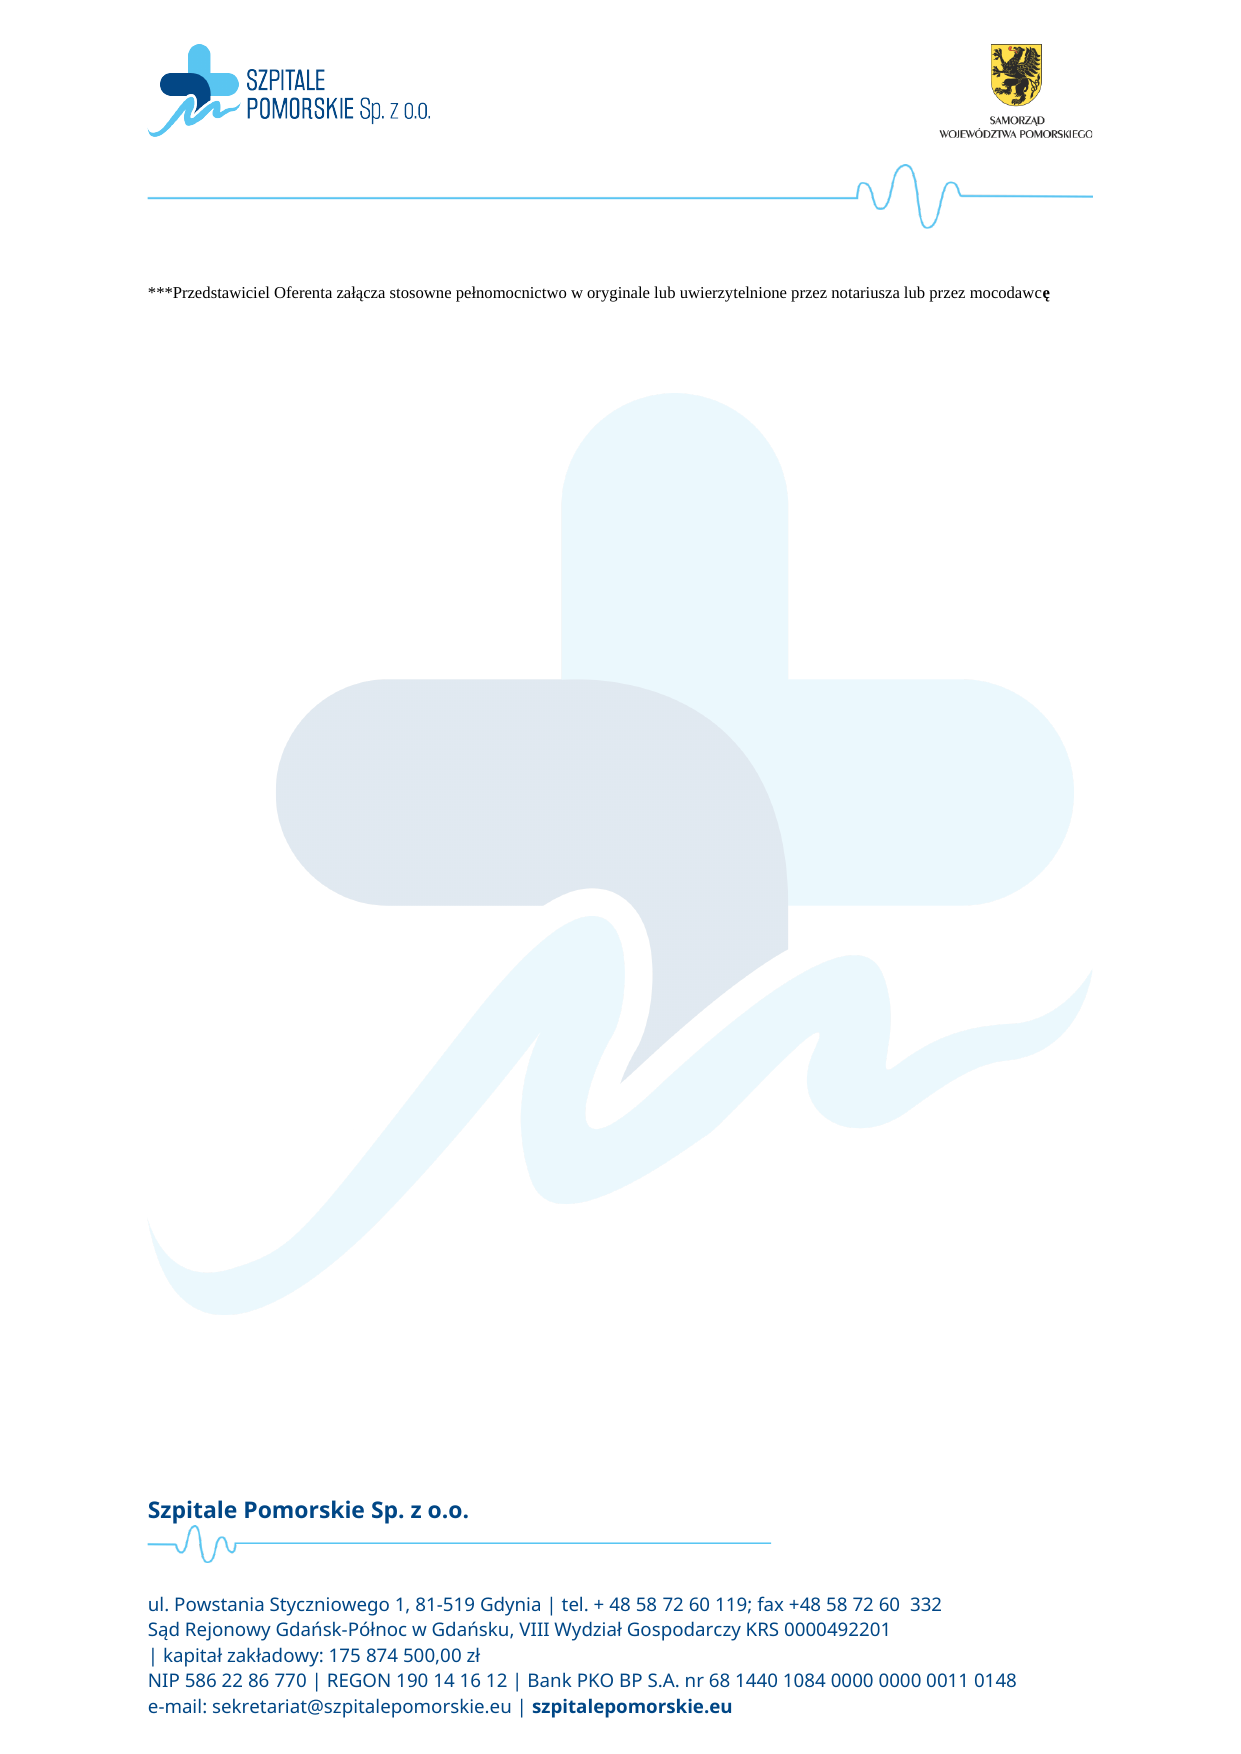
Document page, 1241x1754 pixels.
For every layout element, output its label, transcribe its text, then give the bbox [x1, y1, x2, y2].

picture [147, 164, 1093, 229]
picture [147, 44, 431, 137]
picture [147, 393, 1093, 1315]
picture [147, 1525, 772, 1563]
text ***Przedstawiciel Oferenta załącza stosowne pełnomocnictwo w oryginale lub uwierzytelnione przez notariusza lub przez mocodawcę [148, 283, 1092, 302]
picture [939, 44, 1093, 138]
